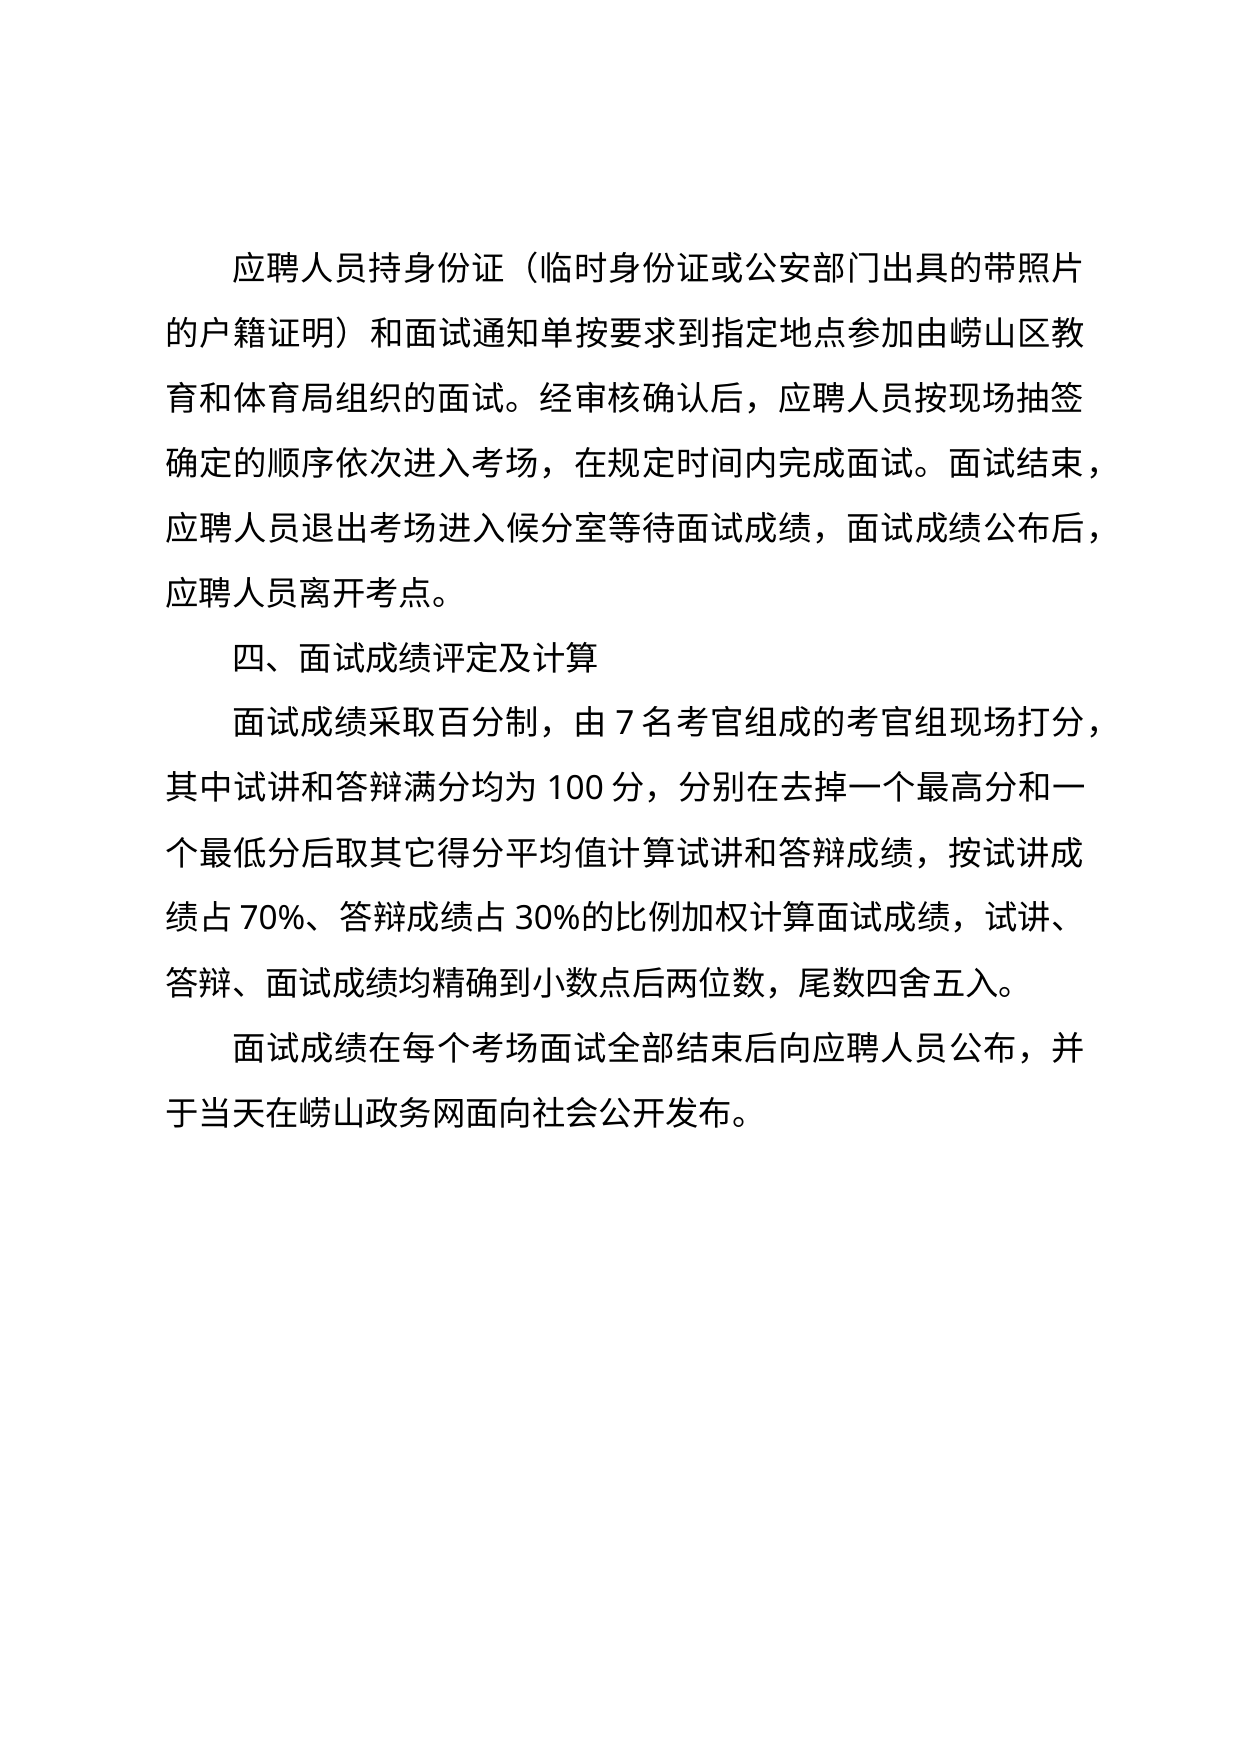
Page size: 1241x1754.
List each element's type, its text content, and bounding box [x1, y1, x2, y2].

text 面试成绩采取百分制，由7名考官组成的考官组现场打分，其中试讲和答辩满分均为100分，分别在去掉一个最高分和一个最低分后取其它得分平均值计算试讲和答辩成绩，按试讲成绩占70%、答辩成绩占30%的比例加权计算面试成绩，试讲、答辩、面试成绩均精确到小数点后两位数，尾数四舍五入。 [165, 688, 1087, 1013]
text 面试成绩在每个考场面试全部结束后向应聘人员公布，并于当天在崂山政务网面向社会公开发布。 [165, 1013, 1087, 1143]
text 四、面试成绩评定及计算 [165, 623, 1087, 688]
text 应聘人员持身份证（临时身份证或公安部门出具的带照片的户籍证明）和面试通知单按要求到指定地点参加由崂山区教育和体育局组织的面试。经审核确认后，应聘人员按现场抽签确定的顺序依次进入考场，在规定时间内完成面试。面试结束，应聘人员退出考场进入候分室等待面试成绩，面试成绩公布后，应聘人员离开考点。 [165, 233, 1087, 623]
